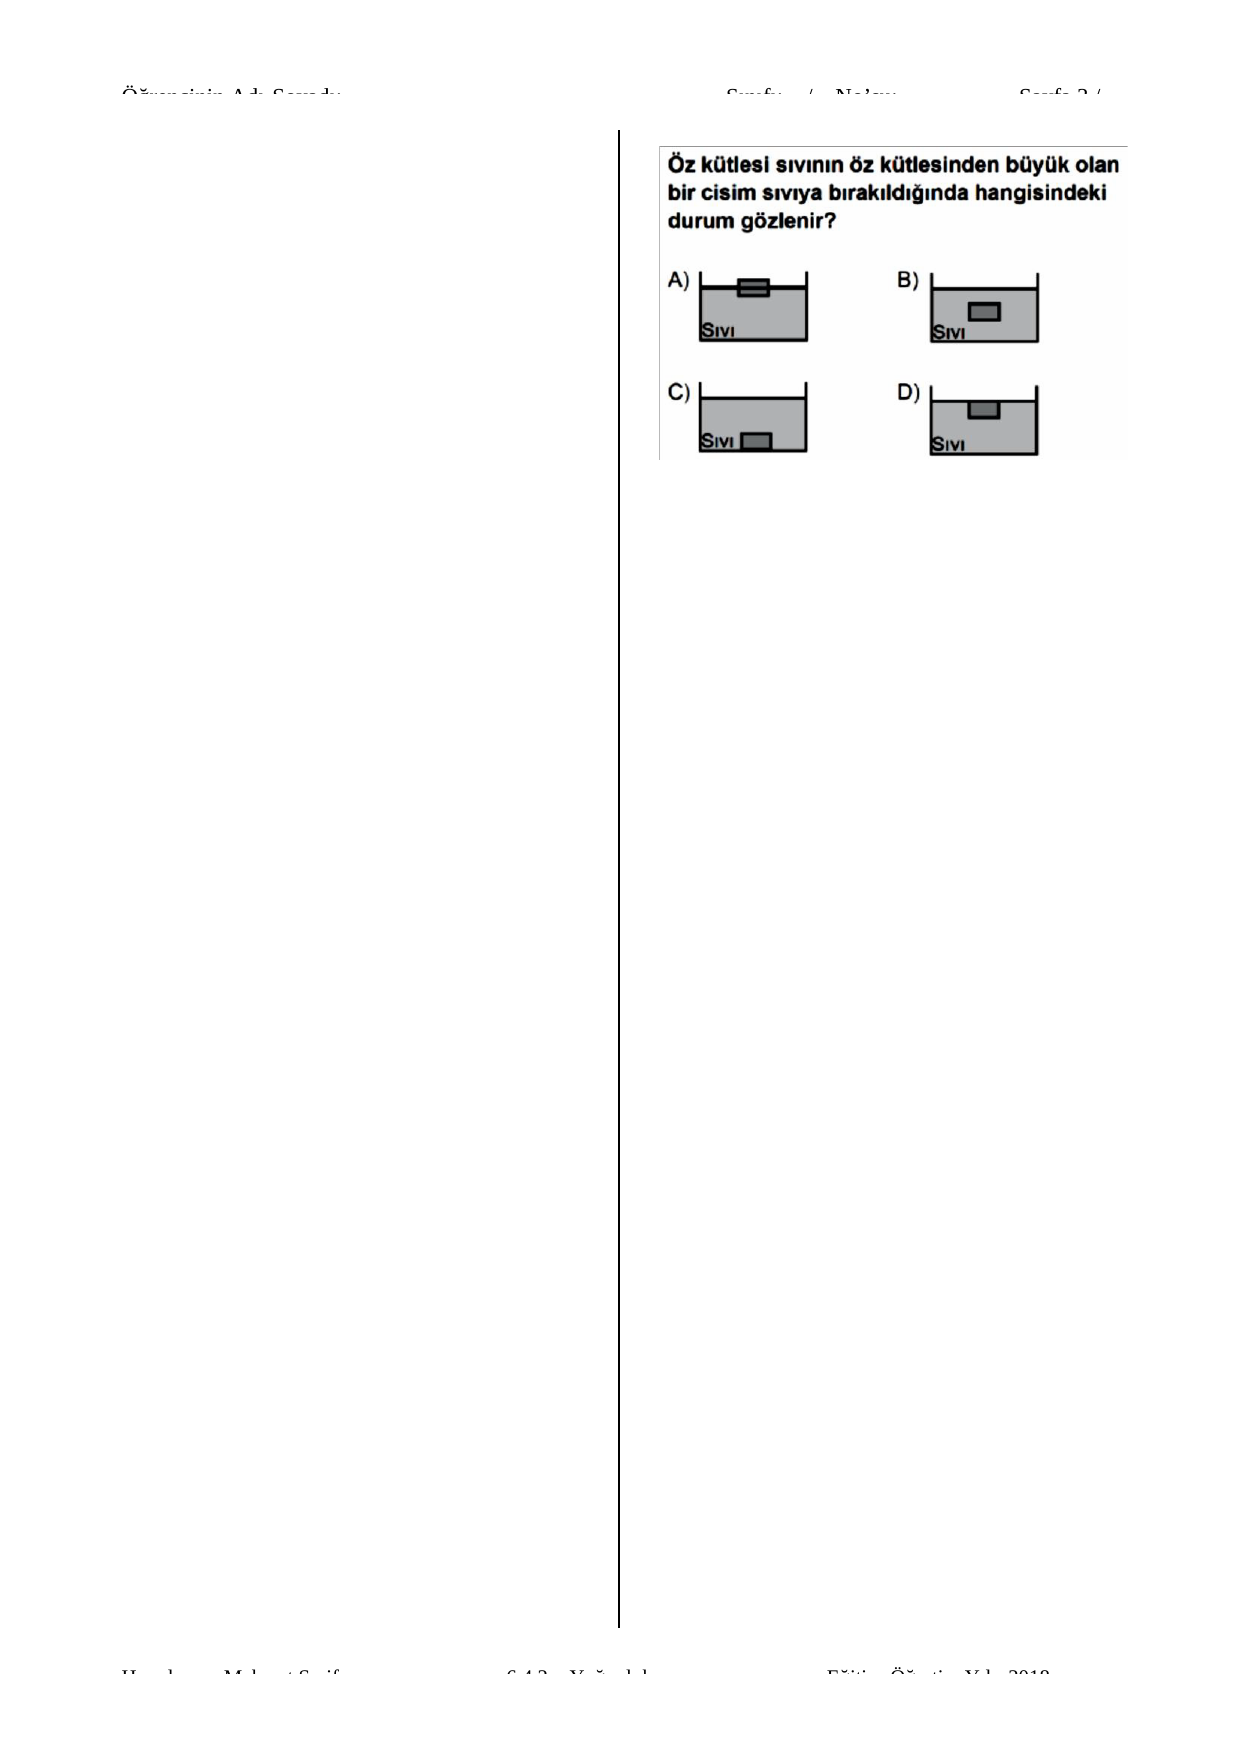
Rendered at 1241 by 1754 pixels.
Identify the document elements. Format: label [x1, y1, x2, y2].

picture [659, 146, 1128, 460]
